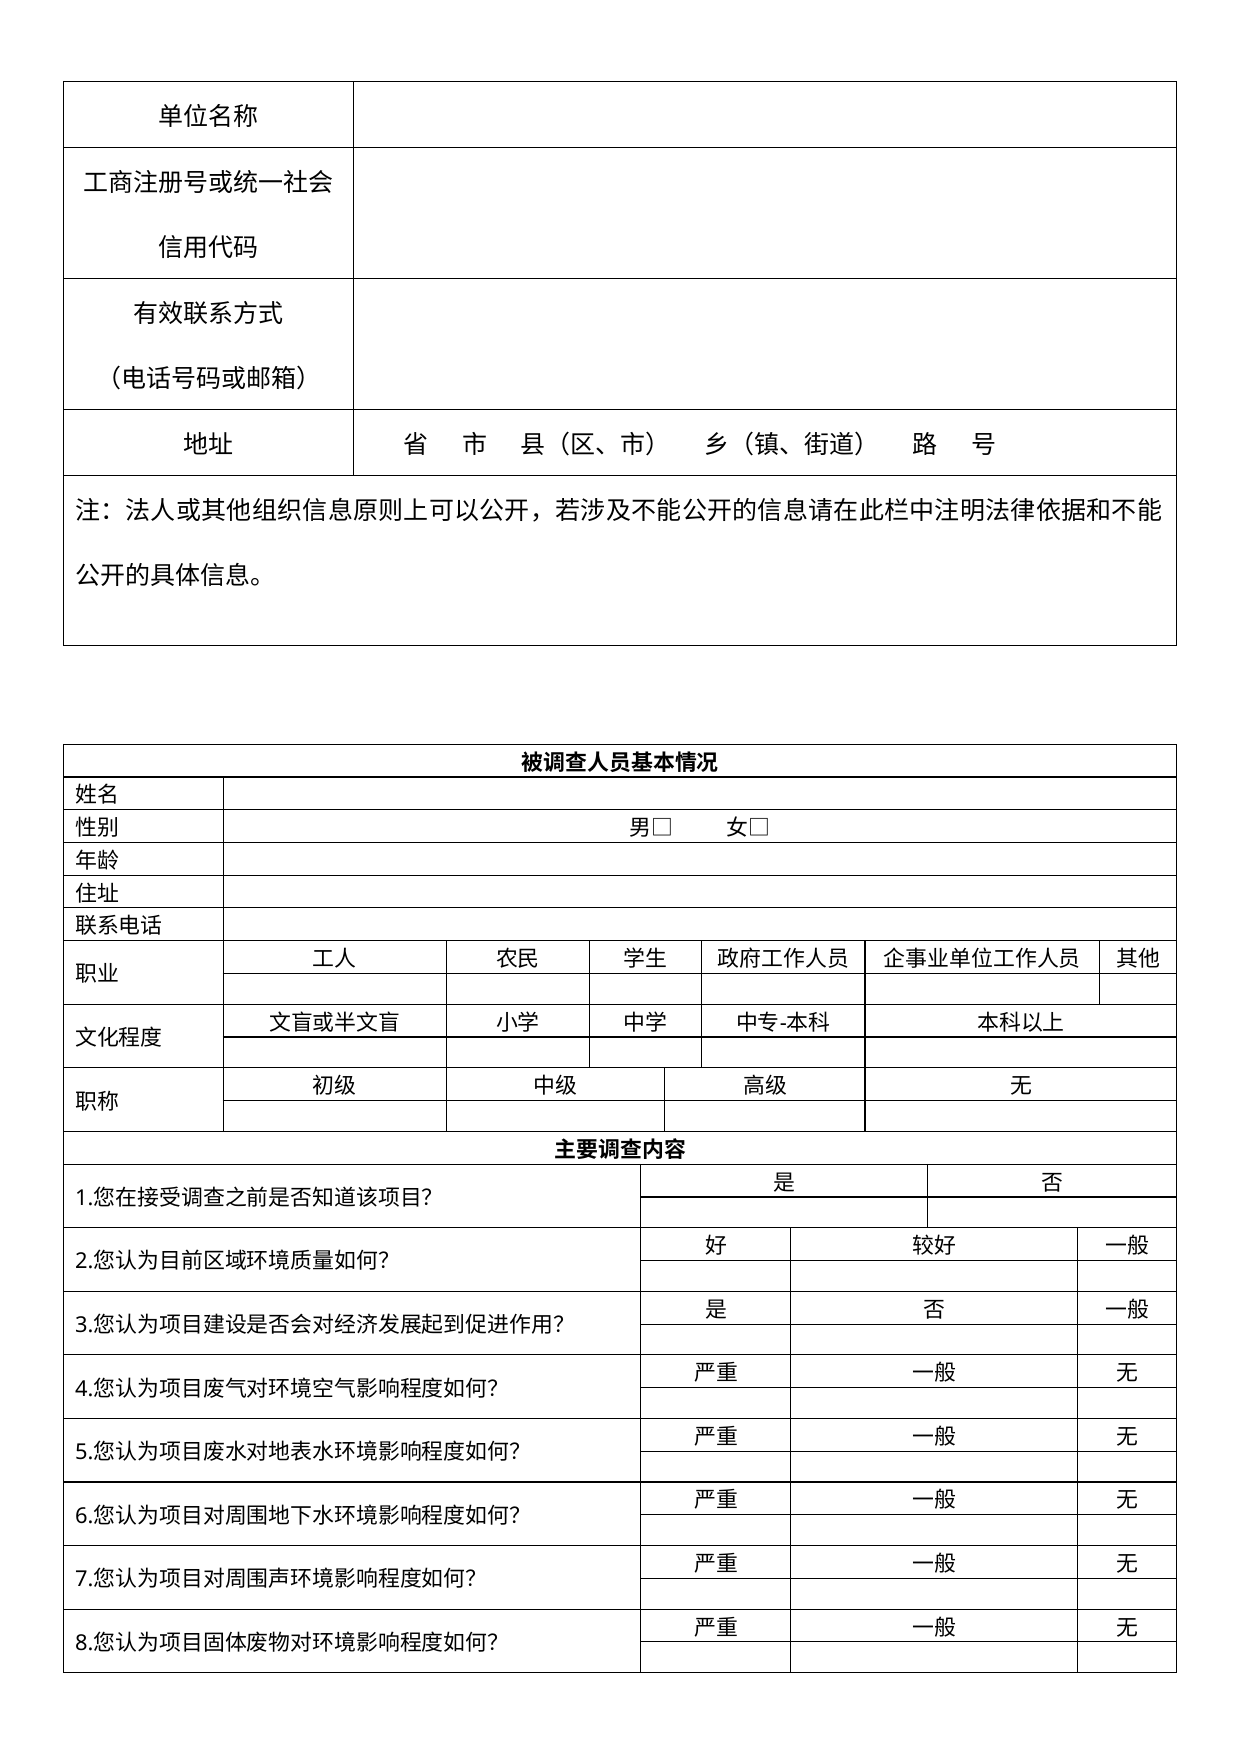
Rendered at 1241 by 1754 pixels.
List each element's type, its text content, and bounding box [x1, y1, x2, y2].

table_cell 年龄 [64, 843, 223, 874]
table_cell 好 [641, 1228, 790, 1260]
table_cell [354, 279, 1176, 409]
table_cell 其他 [1100, 941, 1176, 973]
table_cell 1.您在接受调查之前是否知道该项目？ [64, 1165, 640, 1227]
table_cell [702, 1038, 864, 1067]
table_cell [590, 974, 701, 1003]
table_cell 严重 [641, 1546, 790, 1578]
table_cell 工人 [224, 941, 446, 973]
table_cell [447, 974, 589, 1003]
table_cell 一般 [791, 1610, 1077, 1641]
table_cell [791, 1452, 1077, 1481]
table_cell [224, 778, 1176, 809]
table_cell [702, 974, 864, 1003]
table_cell [641, 1325, 790, 1354]
table_cell [224, 908, 1176, 940]
table_cell 否 [928, 1165, 1176, 1196]
table_cell 一般 [791, 1419, 1077, 1451]
table_cell 严重 [641, 1355, 790, 1387]
table_cell [641, 1388, 790, 1418]
table_cell [354, 148, 1176, 278]
table_cell [641, 1579, 790, 1608]
table_cell [447, 1101, 664, 1131]
table_cell [641, 1198, 927, 1227]
table_cell [791, 1261, 1077, 1291]
table_cell 主要调查内容 [64, 1132, 1176, 1164]
table_cell 2.您认为目前区域环境质量如何？ [64, 1228, 640, 1291]
table_cell [641, 1452, 790, 1481]
table_cell [665, 1101, 864, 1131]
table_cell 无 [1078, 1546, 1176, 1578]
table_cell 否 [791, 1292, 1077, 1323]
table_cell [1100, 974, 1176, 1003]
table_cell [1078, 1579, 1176, 1608]
table_cell 工商注册号或统一社会信用代码 [64, 148, 353, 278]
table_cell [447, 1038, 589, 1067]
table_cell 无 [1078, 1483, 1176, 1514]
table_cell [224, 843, 1176, 874]
table_cell [791, 1642, 1077, 1672]
table_cell 严重 [641, 1610, 790, 1641]
table_cell 农民 [447, 941, 589, 973]
table_cell [791, 1325, 1077, 1354]
table_cell [866, 1038, 1176, 1067]
table_cell [1078, 1452, 1176, 1481]
table_cell 省 市 县（区、市） 乡（镇、街道） 路 号 [354, 410, 1176, 475]
table_cell [1078, 1515, 1176, 1545]
table_cell 有效联系方式 （电话号码或邮箱） [64, 279, 353, 409]
table_cell 单位名称 [64, 82, 353, 147]
table_cell 无 [866, 1068, 1176, 1100]
table_cell [641, 1515, 790, 1545]
table_cell 文化程度 [64, 1005, 223, 1067]
table_cell [224, 974, 446, 1003]
table_cell [928, 1198, 1176, 1227]
table_cell 严重 [641, 1419, 790, 1451]
table_cell 企事业单位工作人员 [866, 941, 1099, 973]
table_cell 5.您认为项目废水对地表水环境影响程度如何？ [64, 1419, 640, 1481]
table_cell 6.您认为项目对周围地下水环境影响程度如何？ [64, 1483, 640, 1545]
table_cell 4.您认为项目废气对环境空气影响程度如何？ [64, 1355, 640, 1418]
table_cell [224, 1038, 446, 1067]
table_cell [224, 1101, 446, 1131]
table_cell 较好 [791, 1228, 1077, 1260]
table_cell 文盲或半文盲 [224, 1005, 446, 1036]
table_cell 一般 [791, 1483, 1077, 1514]
table_cell 联系电话 [64, 908, 223, 940]
table_cell [791, 1388, 1077, 1418]
table_cell 小学 [447, 1005, 589, 1036]
table_cell 职业 [64, 941, 223, 1003]
table_cell 7.您认为项目对周围声环境影响程度如何？ [64, 1546, 640, 1608]
table_cell 一般 [1078, 1228, 1176, 1260]
table_cell 高级 [665, 1068, 864, 1100]
table_cell [1078, 1388, 1176, 1418]
table_cell 一般 [1078, 1292, 1176, 1323]
table_cell [866, 974, 1099, 1003]
table_cell 姓名 [64, 778, 223, 809]
table_cell [641, 1642, 790, 1672]
table_cell [866, 1101, 1176, 1131]
table_cell 是 [641, 1292, 790, 1323]
table_header 被调查人员基本情况 [64, 745, 1176, 776]
table_cell 性别 [64, 810, 223, 842]
table_cell 注：法人或其他组织信息原则上可以公开，若涉及不能公开的信息请在此栏中注明法律依据和不能公开的具体信息。 [64, 476, 1176, 645]
table_cell [791, 1579, 1077, 1608]
table_cell [1078, 1642, 1176, 1672]
table_cell 8.您认为项目固体废物对环境影响程度如何？ [64, 1610, 640, 1672]
table_cell 中级 [447, 1068, 664, 1100]
table_cell [590, 1038, 701, 1067]
table_cell [354, 82, 1176, 147]
table_cell 无 [1078, 1610, 1176, 1641]
table_cell [224, 876, 1176, 907]
table_cell 学生 [590, 941, 701, 973]
table_cell 一般 [791, 1355, 1077, 1387]
table_cell [641, 1261, 790, 1291]
table_cell 职称 [64, 1068, 223, 1131]
table_cell 地址 [64, 410, 353, 475]
table_cell 3.您认为项目建设是否会对经济发展起到促进作用？ [64, 1292, 640, 1354]
table_cell 一般 [791, 1546, 1077, 1578]
table_cell 严重 [641, 1483, 790, 1514]
table_cell 无 [1078, 1419, 1176, 1451]
table_cell 住址 [64, 876, 223, 907]
table_cell [1078, 1325, 1176, 1354]
table_cell 政府工作人员 [702, 941, 864, 973]
table_cell 无 [1078, 1355, 1176, 1387]
table_cell 中专-本科 [702, 1005, 864, 1036]
table_cell 本科以上 [866, 1005, 1176, 1036]
table_cell 初级 [224, 1068, 446, 1100]
table_cell 男□ 女□ [224, 810, 1176, 842]
table_cell 中学 [590, 1005, 701, 1036]
table_cell [1078, 1261, 1176, 1291]
table_cell 是 [641, 1165, 927, 1196]
table_cell [791, 1515, 1077, 1545]
